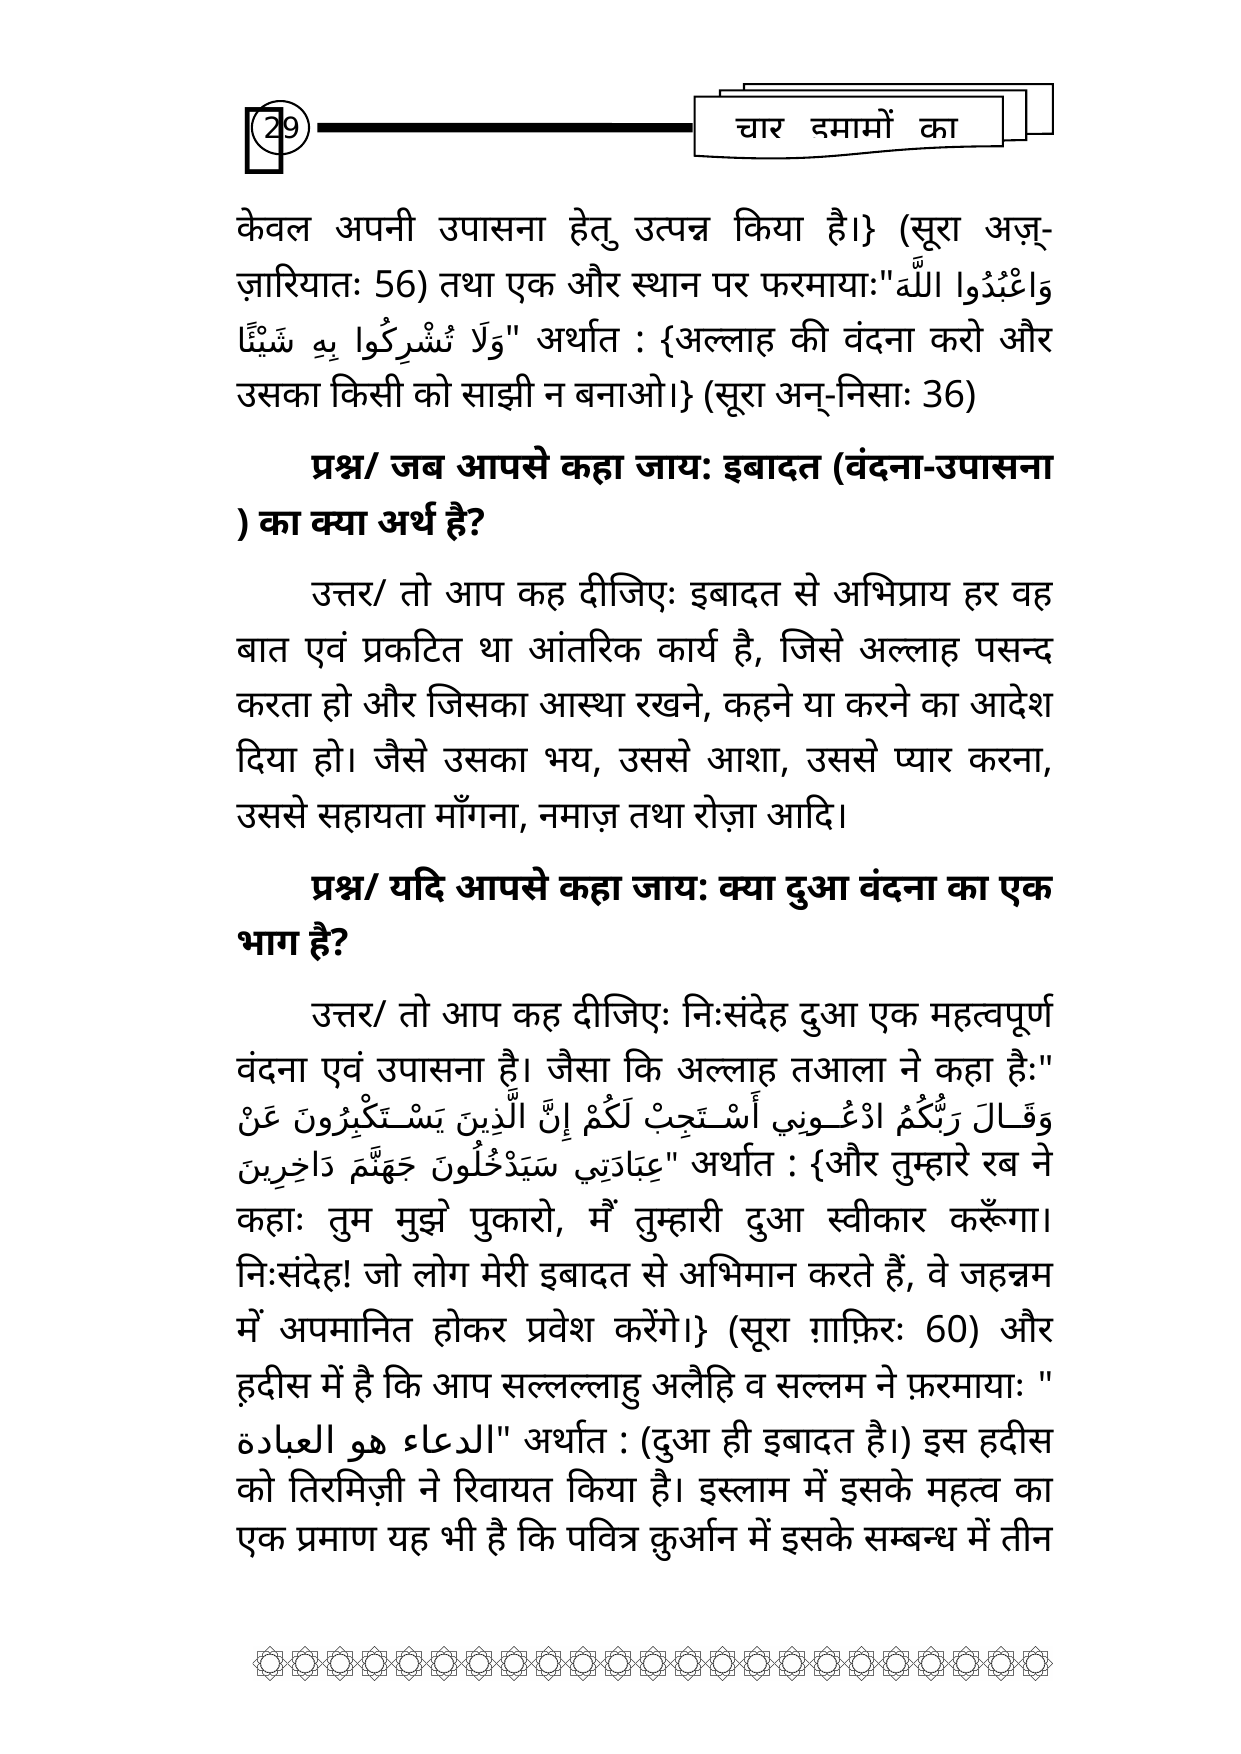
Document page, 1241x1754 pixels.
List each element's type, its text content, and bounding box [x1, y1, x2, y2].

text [236, 202, 1053, 423]
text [236, 987, 1053, 1566]
picture [252, 1646, 1053, 1681]
text उत्तर/ तो आप कह दीजिएः इबादत से अभिप्राय हर वह बात एवं प्रकटित था आंतरिक कार्य है, जिसे अल्लाह पसन्द करता हो और जिसका आस्था रखने, कहने या करने का आदेश दिया हो। जैसे उसका भय, उससे आशा, उससे प्यार करना, उससे सहायता माँगना, नमाज़ तथा रोज़ा आदि। [236, 567, 1053, 843]
subtitle प्रश्न/ जब आपसे कहा जाय: इबादत (वंदना-उपासना ) का क्या अर्थ है? [236, 439, 1053, 550]
subtitle प्रश्न/ यदि आपसे कहा जाय: क्या दुआ वंदना का एक भाग है? [236, 860, 1053, 971]
